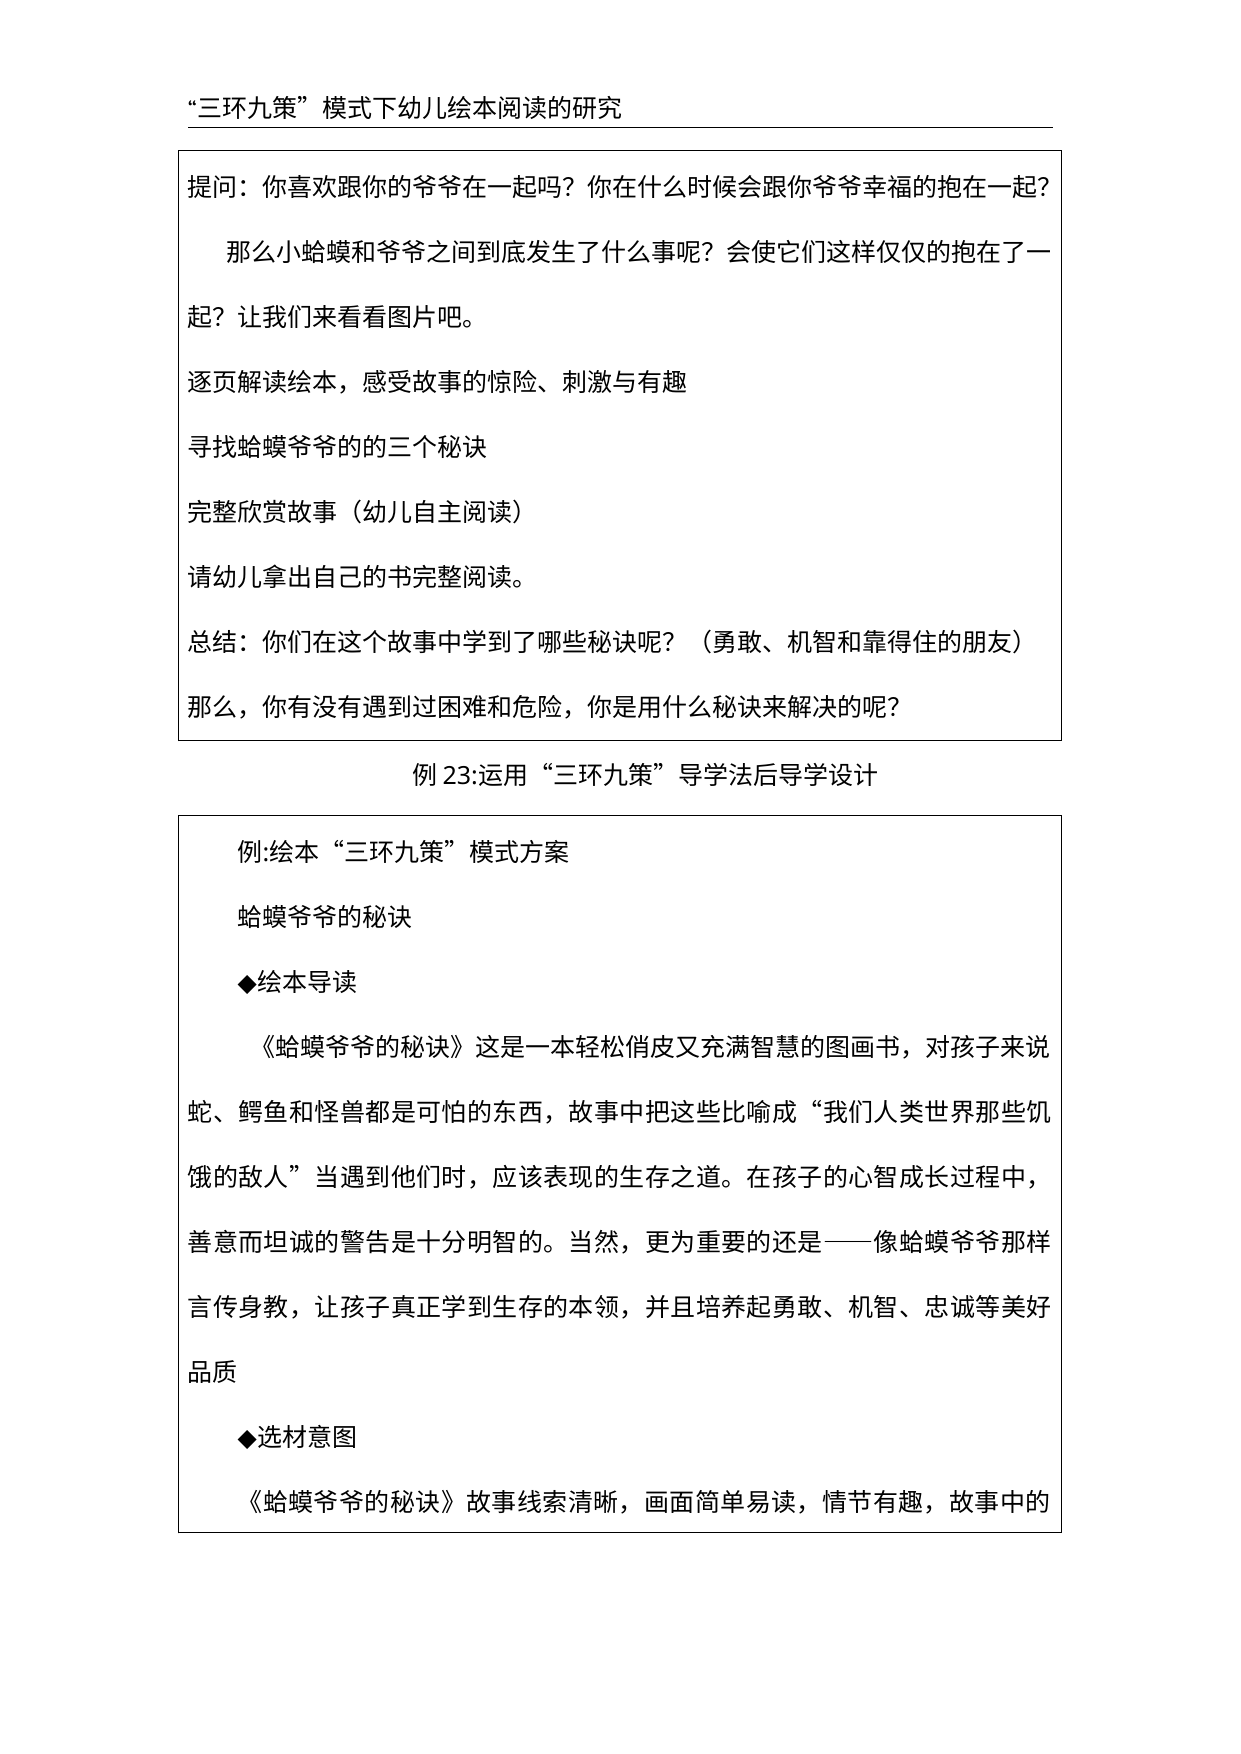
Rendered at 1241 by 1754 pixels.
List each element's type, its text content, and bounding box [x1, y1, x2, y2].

text 蛤蟆爷爷的秘诀 [187, 883, 1053, 948]
text 完整欣赏故事（幼儿自主阅读） [187, 478, 1053, 543]
text 例23:运用“三环九策”导学法后导学设计 [187, 741, 1053, 806]
text ◆绘本导读 [187, 948, 1053, 1013]
text 那么，你有没有遇到过困难和危险，你是用什么秘诀来解决的呢？ [179, 670, 1061, 740]
text 总结：你们在这个故事中学到了哪些秘诀呢？（勇敢、机智和靠得住的朋友） [187, 608, 1053, 670]
text 逐页解读绘本，感受故事的惊险、刺激与有趣 [187, 348, 1053, 413]
text 例:绘本“三环九策”模式方案 [179, 816, 1061, 883]
text 寻找蛤蟆爷爷的的三个秘诀 [187, 413, 1053, 478]
text 提问：你喜欢跟你的爷爷在一起吗？你在什么时候会跟你爷爷幸福的抱在一起？ [179, 151, 1061, 218]
text 请幼儿拿出自己的书完整阅读。 [187, 543, 1053, 608]
text 那么小蛤蟆和爷爷之间到底发生了什么事呢？会使它们这样仅仅的抱在了一起？让我们来看看图片吧。 [187, 218, 1053, 348]
text ◆选材意图 [187, 1403, 1053, 1468]
text 《蛤蟆爷爷的秘诀》这是一本轻松俏皮又充满智慧的图画书，对孩子来说蛇、鳄鱼和怪兽都是可怕的东西，故事中把这些比喻成“我们人类世界那些饥饿的敌人”当遇到他们时，应该表现的生存之道。在孩子的心智成长过程中，善意而坦诚的警告是十分明智的。当然，更为重要的还是——像蛤蟆爷爷那样言传身教，让孩子真正学到生存的本领，并且培养起勇敢、机智、忠诚等美好品质 [187, 1013, 1053, 1403]
